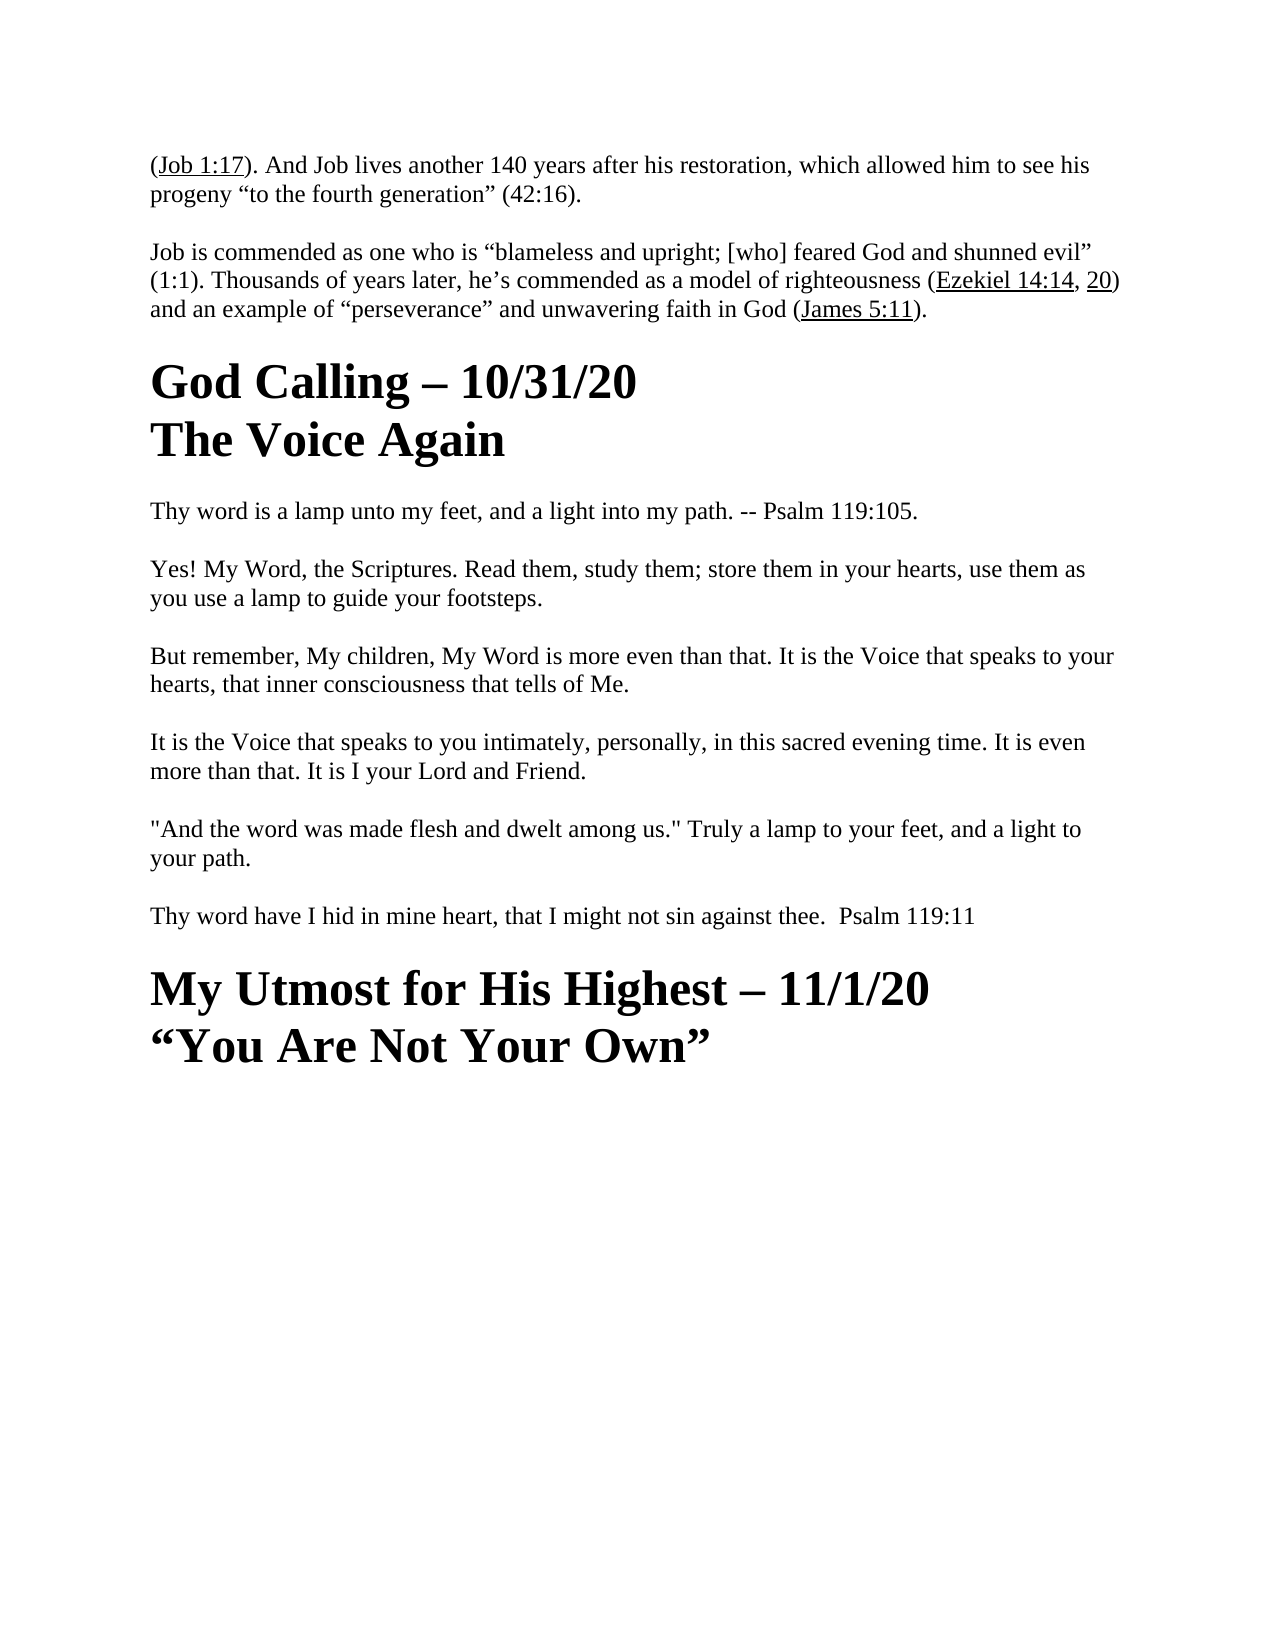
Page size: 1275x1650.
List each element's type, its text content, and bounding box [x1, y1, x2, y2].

text Yes! My Word, the Scriptures. Read them, study them; store them in your hearts, use them as you use a lamp to guide your footsteps. [150, 554, 1125, 612]
text Job is commended as one who is “blameless and upright; [who] feared God and shunned evil” (1:1). Thousands of years later, he’s commended as a model of righteousness (Ezekiel 14:14, 20) and an example of “perseverance” and unwavering faith in God (James 5:11). [150, 237, 1125, 323]
subtitle My Utmost for His Highest – 11/1/20 [150, 959, 1125, 1016]
subtitle The Voice Again [150, 409, 1125, 467]
text Thy word have I hid in mine heart, that I might not sin against thee. Psalm 119:11 [150, 901, 1125, 929]
subtitle God Calling – 10/31/20 [150, 352, 1125, 409]
text It is the Voice that speaks to you intimately, personally, in this sacred evening time. It is even more than that. It is I your Lord and Friend. [150, 727, 1125, 785]
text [150, 150, 1125, 207]
subtitle “You Are Not Your Own” [150, 1016, 1125, 1074]
text "And the word was made flesh and dwelt among us." Truly a lamp to your feet, and a light to your path. [150, 814, 1125, 872]
text But remember, My children, My Word is more even than that. It is the Voice that speaks to your hearts, that inner consciousness that tells of Me. [150, 641, 1125, 698]
text Thy word is a lamp unto my feet, and a light into my path. -- Psalm 119:105. [150, 496, 1125, 525]
